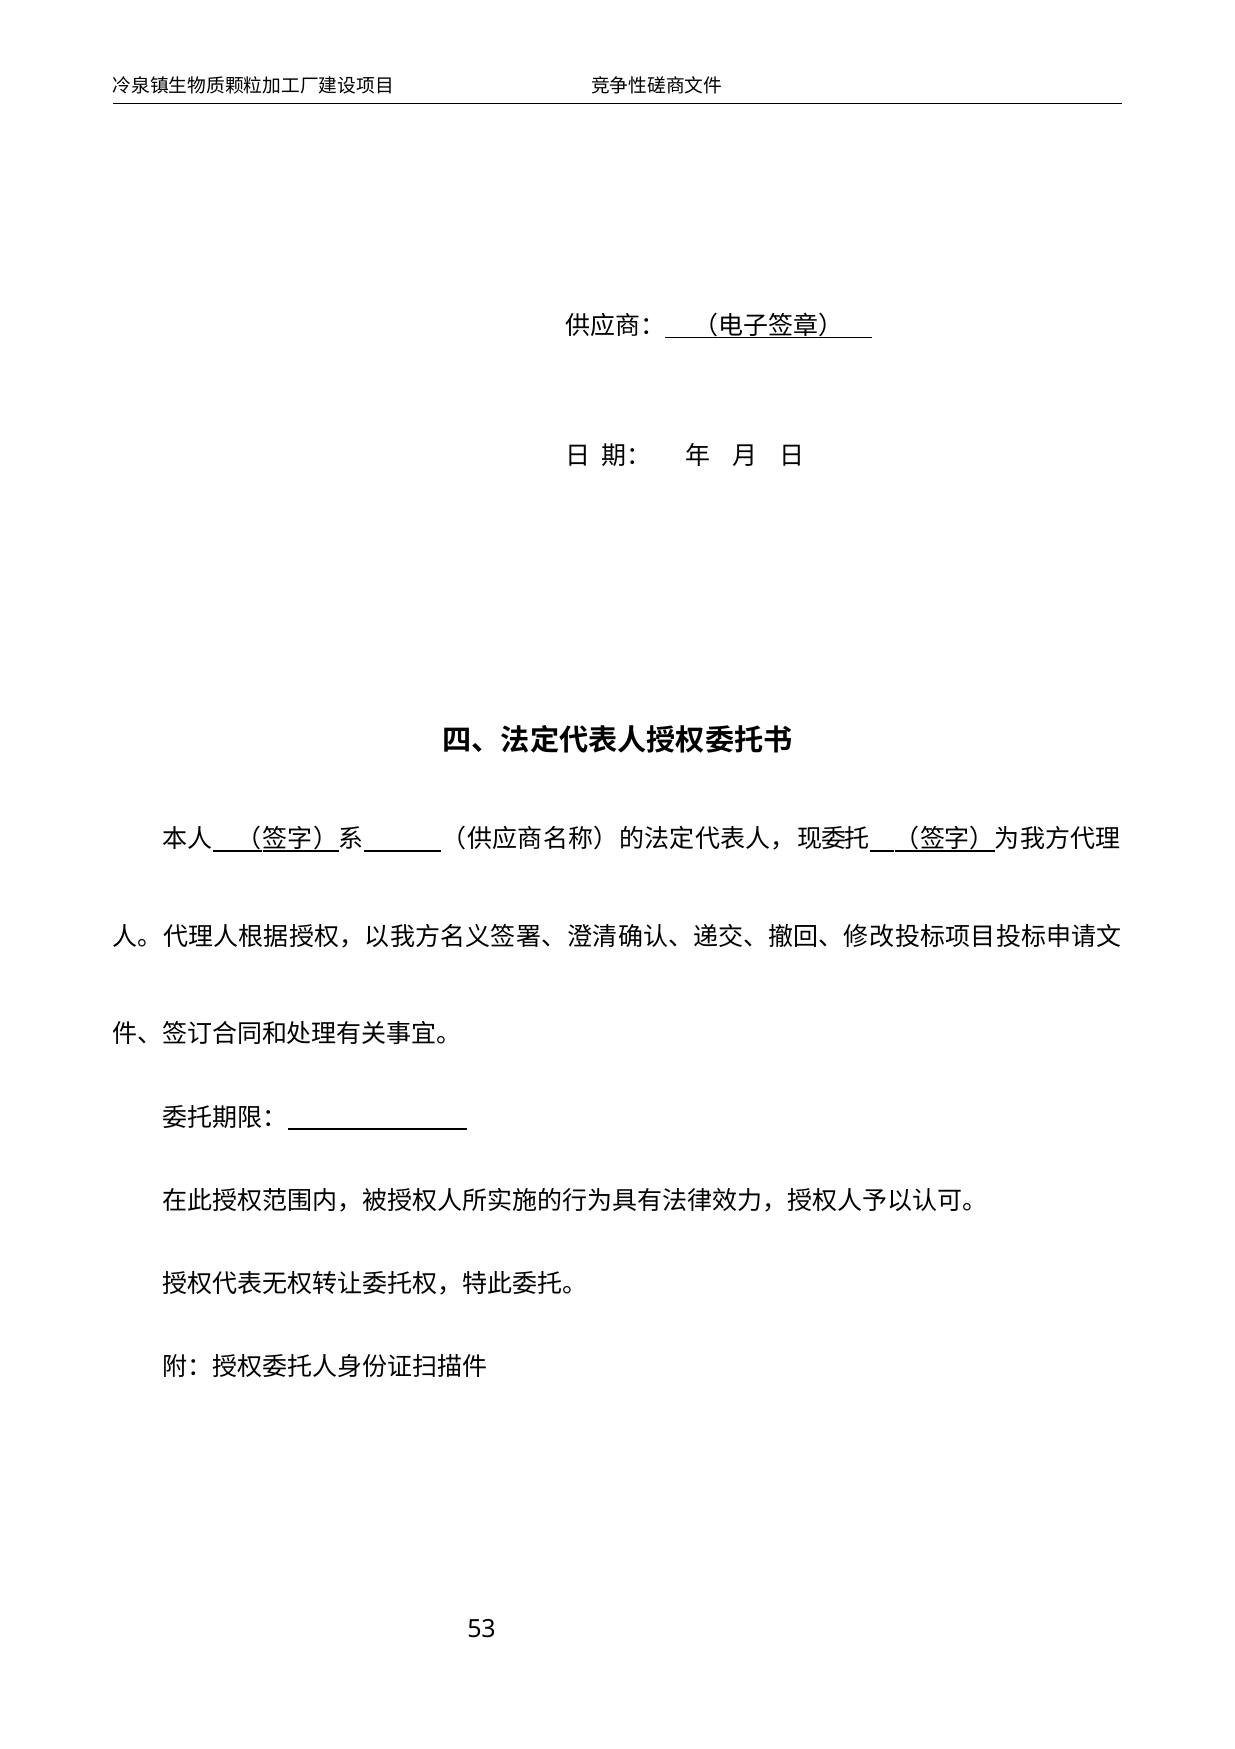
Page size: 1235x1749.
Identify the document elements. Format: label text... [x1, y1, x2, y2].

text 委托期限： [104, 1081, 1130, 1148]
text 附：授权委托人身份证扫描件 [104, 1330, 1130, 1397]
text 日 期： 年 月 日 [112, 421, 1122, 486]
text 在此授权范围内，被授权人所实施的行为具有法律效力，授权人予以认可。 [104, 1164, 1130, 1231]
text 四、法定代表人授权委托书 [104, 714, 1130, 758]
text 本人 （签字）系 （供应商名称）的法定代表人，现委托 （签字）为我方代理人。代理人根据授权，以我方名义签署、澄清确认、递交、撤回、修改投标项目投标申请文件、签订合同和处理有关事宜。 [104, 802, 1130, 1064]
text 授权代表无权转让委托权，特此委托。 [104, 1247, 1130, 1314]
text 供应商： （电子签章） [112, 291, 1122, 356]
